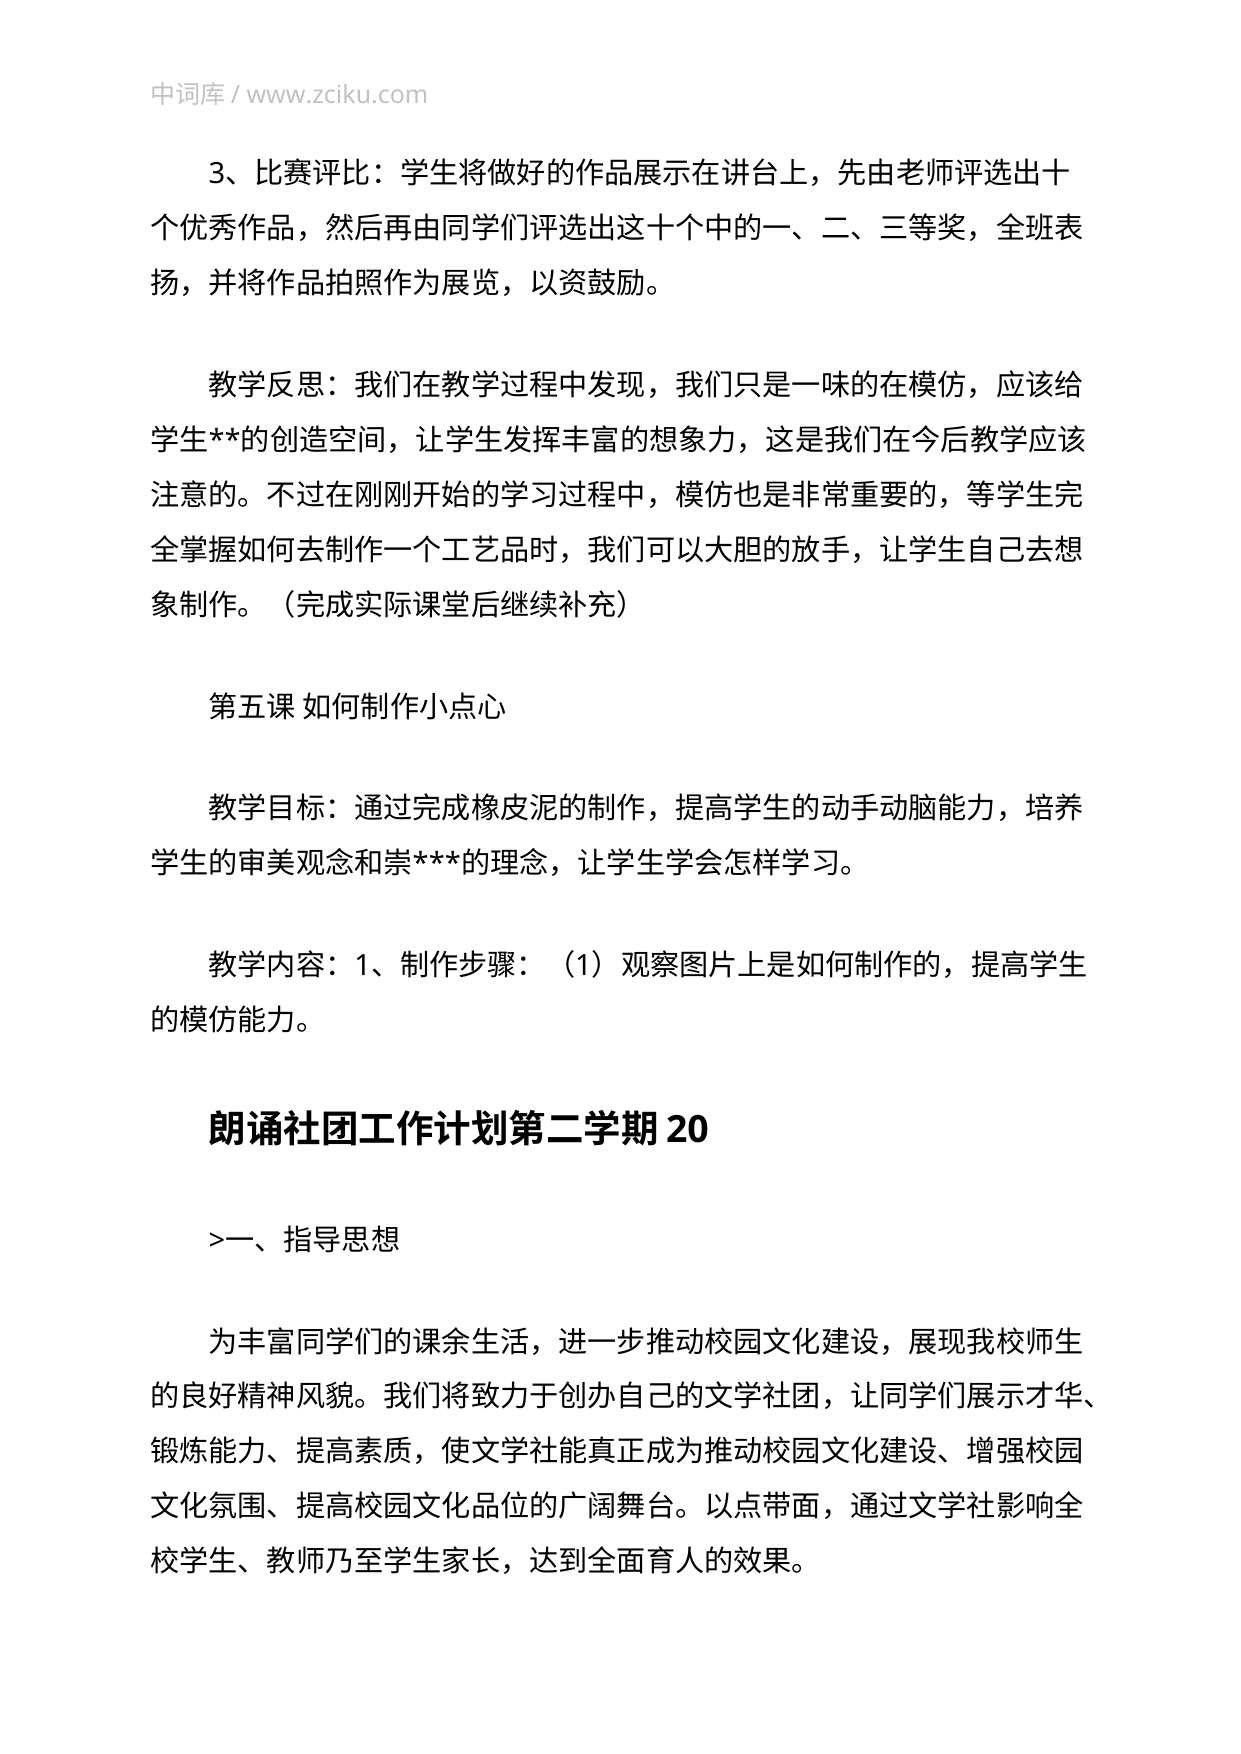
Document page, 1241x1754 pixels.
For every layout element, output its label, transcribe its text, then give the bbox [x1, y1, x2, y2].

text 教学反思：我们在教学过程中发现，我们只是一味的在模仿，应该给学生**的创造空间，让学生发挥丰富的想象力，这是我们在今后教学应该注意的。不过在刚刚开始的学习过程中，模仿也是非常重要的，等学生完全掌握如何去制作一个工艺品时，我们可以大胆的放手，让学生自己去想象制作。（完成实际课堂后继续补充） [150, 362, 1090, 624]
text 朗诵社团工作计划第二学期20 [150, 1098, 1090, 1153]
text 教学内容：1、制作步骤：（1）观察图片上是如何制作的，提高学生的模仿能力。 [150, 942, 1090, 1039]
text 为丰富同学们的课余生活，进一步推动校园文化建设，展现我校师生的良好精神风貌。我们将致力于创办自己的文学社团，让同学们展示才华、锻炼能力、提高素质，使文学社能真正成为推动校园文化建设、增强校园文化氛围、提高校园文化品位的广阔舞台。以点带面，通过文学社影响全校学生、教师乃至学生家长，达到全面育人的效果。 [150, 1318, 1090, 1580]
text 3、比赛评比：学生将做好的作品展示在讲台上，先由老师评选出十个优秀作品，然后再由同学们评选出这十个中的一、二、三等奖，全班表扬，并将作品拍照作为展览，以资鼓励。 [150, 150, 1090, 302]
text 教学目标：通过完成橡皮泥的制作，提高学生的动手动脑能力，培养学生的审美观念和崇***的理念，让学生学会怎样学习。 [150, 785, 1090, 882]
text >一、指导思想 [150, 1216, 1090, 1258]
text 第五课 如何制作小点心 [150, 683, 1090, 725]
